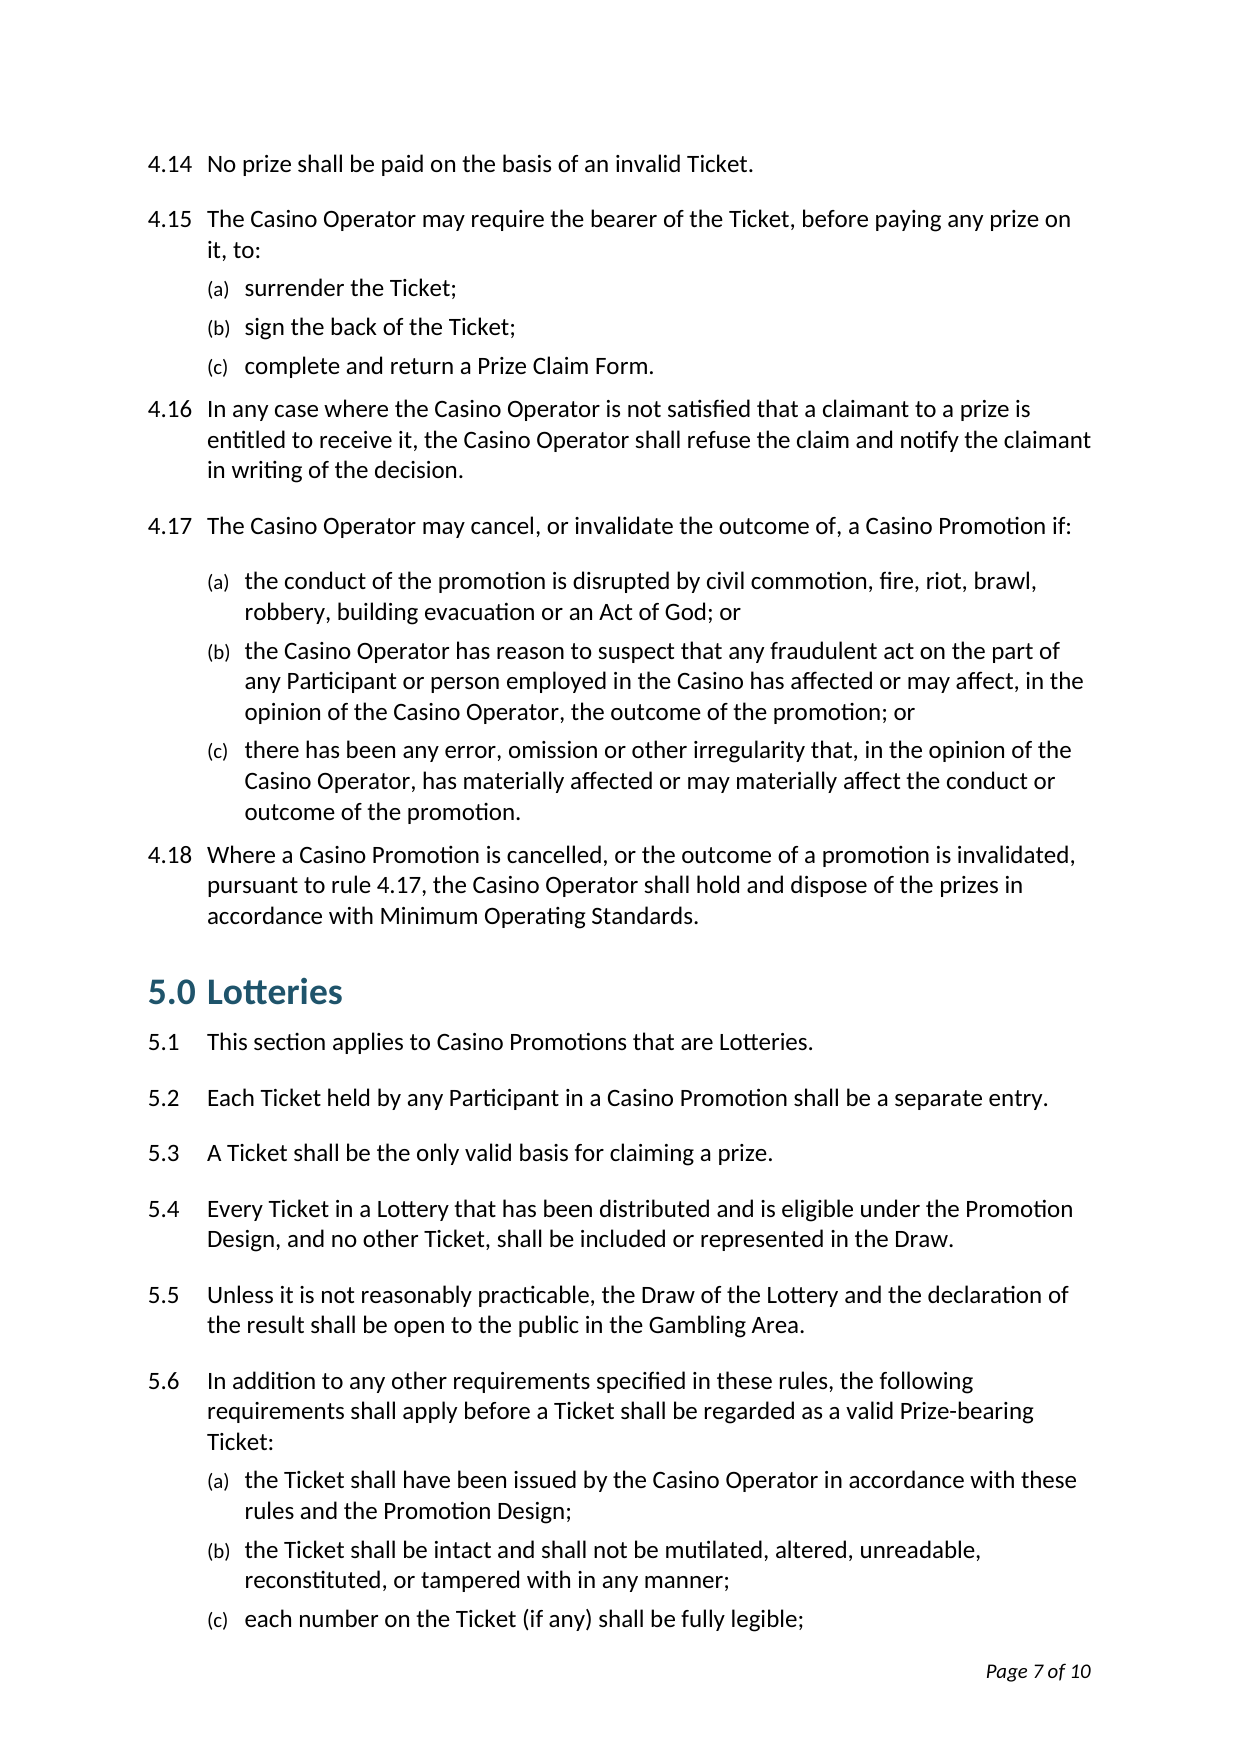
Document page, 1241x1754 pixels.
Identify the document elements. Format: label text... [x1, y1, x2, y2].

list surrender the Ticket; [207, 273, 1092, 303]
text 5.2 Each Ticket held by any Participant in a Casino Promotion shall be a separate entry. [148, 1082, 1092, 1112]
list sign the back of the Ticket; [207, 311, 1092, 342]
text 4.18 Where a Casino Promotion is cancelled, or the outcome of a promotion is invalidated, pursuant to rule 4.17, the Casino Operator shall hold and dispose of the prizes in accordance with Minimum Operating Standards. [148, 839, 1092, 930]
text 4.15 The Casino Operator may require the bearer of the Ticket, before paying any prize on it, to: [148, 203, 1092, 264]
list the conduct of the promotion is disrupted by civil commotion, fire, riot, brawl, robbery, building evacuation or an Act of God; or [207, 565, 1092, 626]
list complete and return a Prize Claim Form. [207, 350, 1092, 381]
list the Ticket shall be intact and shall not be mutilated, altered, unreadable, reconstituted, or tampered with in any manner; [207, 1534, 1092, 1595]
subtitle 5.0 Lotteries [148, 968, 1092, 1014]
text 5.6 In addition to any other requirements specified in these rules, the following requirements shall apply before a Ticket shall be regarded as a valid Prize-bearing Ticket: [148, 1365, 1092, 1456]
text 4.17 The Casino Operator may cancel, or invalidate the outcome of, a Casino Promotion if: [148, 510, 1092, 540]
text 5.5 Unless it is not reasonably practicable, the Draw of the Lottery and the declaration of the result shall be open to the public in the Gambling Area. [148, 1279, 1092, 1340]
text 4.16 In any case where the Casino Operator is not satisfied that a claimant to a prize is entitled to receive it, the Casino Operator shall refuse the claim and notify the claimant in writing of the decision. [148, 393, 1092, 485]
text 5.4 Every Ticket in a Lottery that has been distributed and is eligible under the Promotion Design, and no other Ticket, shall be included or represented in the Draw. [148, 1193, 1092, 1254]
list each number on the Ticket (if any) shall be fully legible; [207, 1603, 1092, 1634]
list the Casino Operator has reason to suspect that any fraudulent act on the part of any Participant or person employed in the Casino has affected or may affect, in the opinion of the Casino Operator, the outcome of the promotion; or [207, 635, 1092, 726]
list there has been any error, omission or other irregularity that, in the opinion of the Casino Operator, has materially affected or may materially affect the conduct or outcome of the promotion. [207, 735, 1092, 826]
text 5.3 A Ticket shall be the only valid basis for claiming a prize. [148, 1137, 1092, 1168]
text 4.14 No prize shall be paid on the basis of an invalid Ticket. [148, 148, 1092, 178]
text 5.1 This section applies to Casino Promotions that are Lotteries. [148, 1026, 1092, 1057]
list the Ticket shall have been issued by the Casino Operator in accordance with these rules and the Promotion Design; [207, 1465, 1092, 1526]
